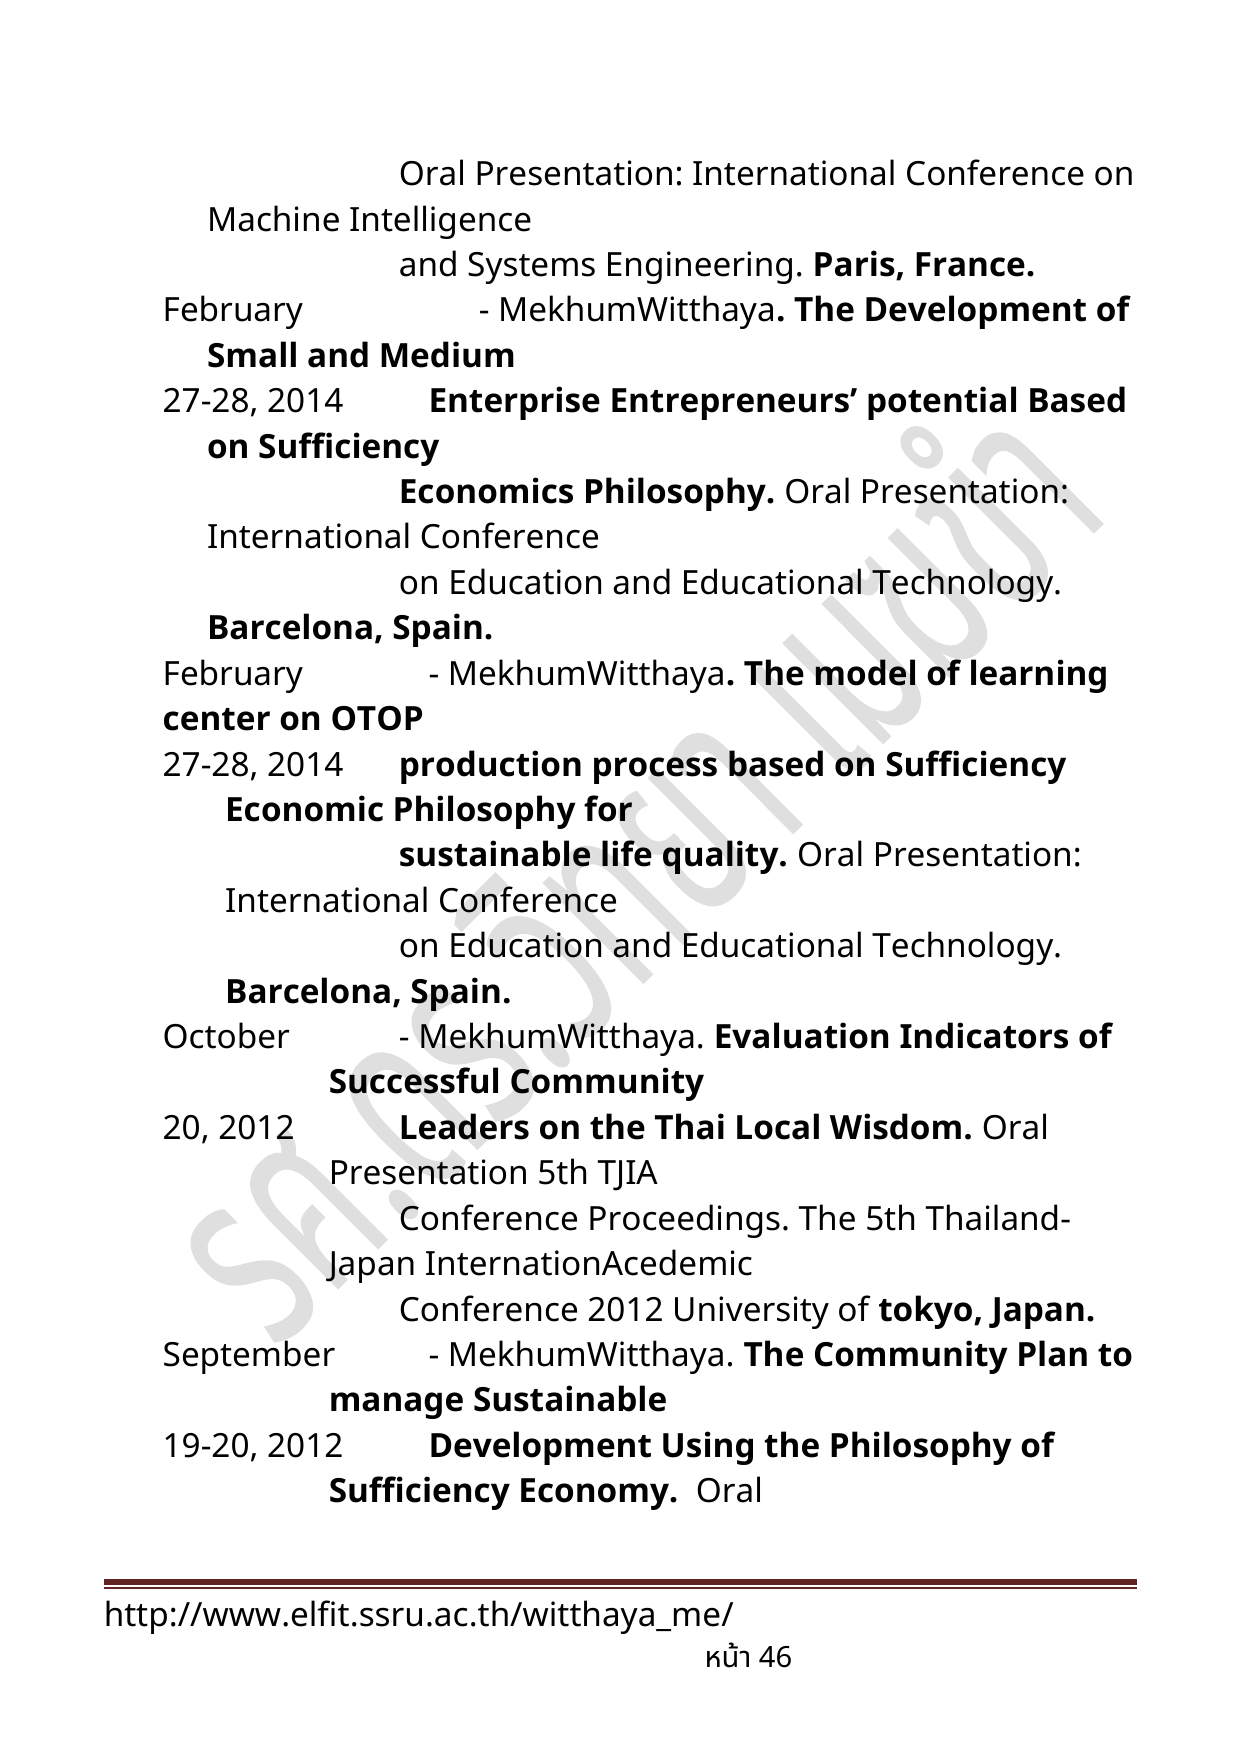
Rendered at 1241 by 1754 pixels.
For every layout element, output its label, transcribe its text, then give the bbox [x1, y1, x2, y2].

text 19-20, 2012 Development Using the Philosophy of Sufficiency Economy. Oral [103, 1422, 1137, 1512]
text 27-28, 2014 Enterprise Entrepreneurs’ potential Based on Sufficiency [103, 377, 1137, 468]
text 27-28, 2014 production process based on Sufficiency Economic Philosophy for [103, 740, 1137, 831]
text Economics Philosophy. Oral Presentation: International Conference [103, 468, 1137, 559]
text sustainable life quality. Oral Presentation: International Conference [103, 831, 1137, 922]
text Oral Presentation: International Conference on Machine Intelligence [103, 150, 1137, 241]
text February - MekhumWitthaya. The Development of Small and Medium [103, 286, 1137, 377]
text February - MekhumWitthaya. The model of learning center on OTOP [103, 649, 1137, 740]
text 20, 2012 Leaders on the Thai Local Wisdom. Oral Presentation 5th TJIA [103, 1104, 1137, 1194]
text October - MekhumWitthaya. Evaluation Indicators of Successful Community [103, 1013, 1137, 1104]
text and Systems Engineering. Paris, France. [103, 241, 1137, 286]
text Conference Proceedings. The 5th Thailand-Japan InternationAcedemic [103, 1194, 1137, 1285]
text on Education and Educational Technology. Barcelona, Spain. [103, 559, 1137, 649]
text on Education and Educational Technology. Barcelona, Spain. [103, 922, 1137, 1013]
text Conference 2012 University of tokyo, Japan. [103, 1285, 1137, 1331]
text September - MekhumWitthaya. The Community Plan to manage Sustainable [103, 1331, 1137, 1422]
